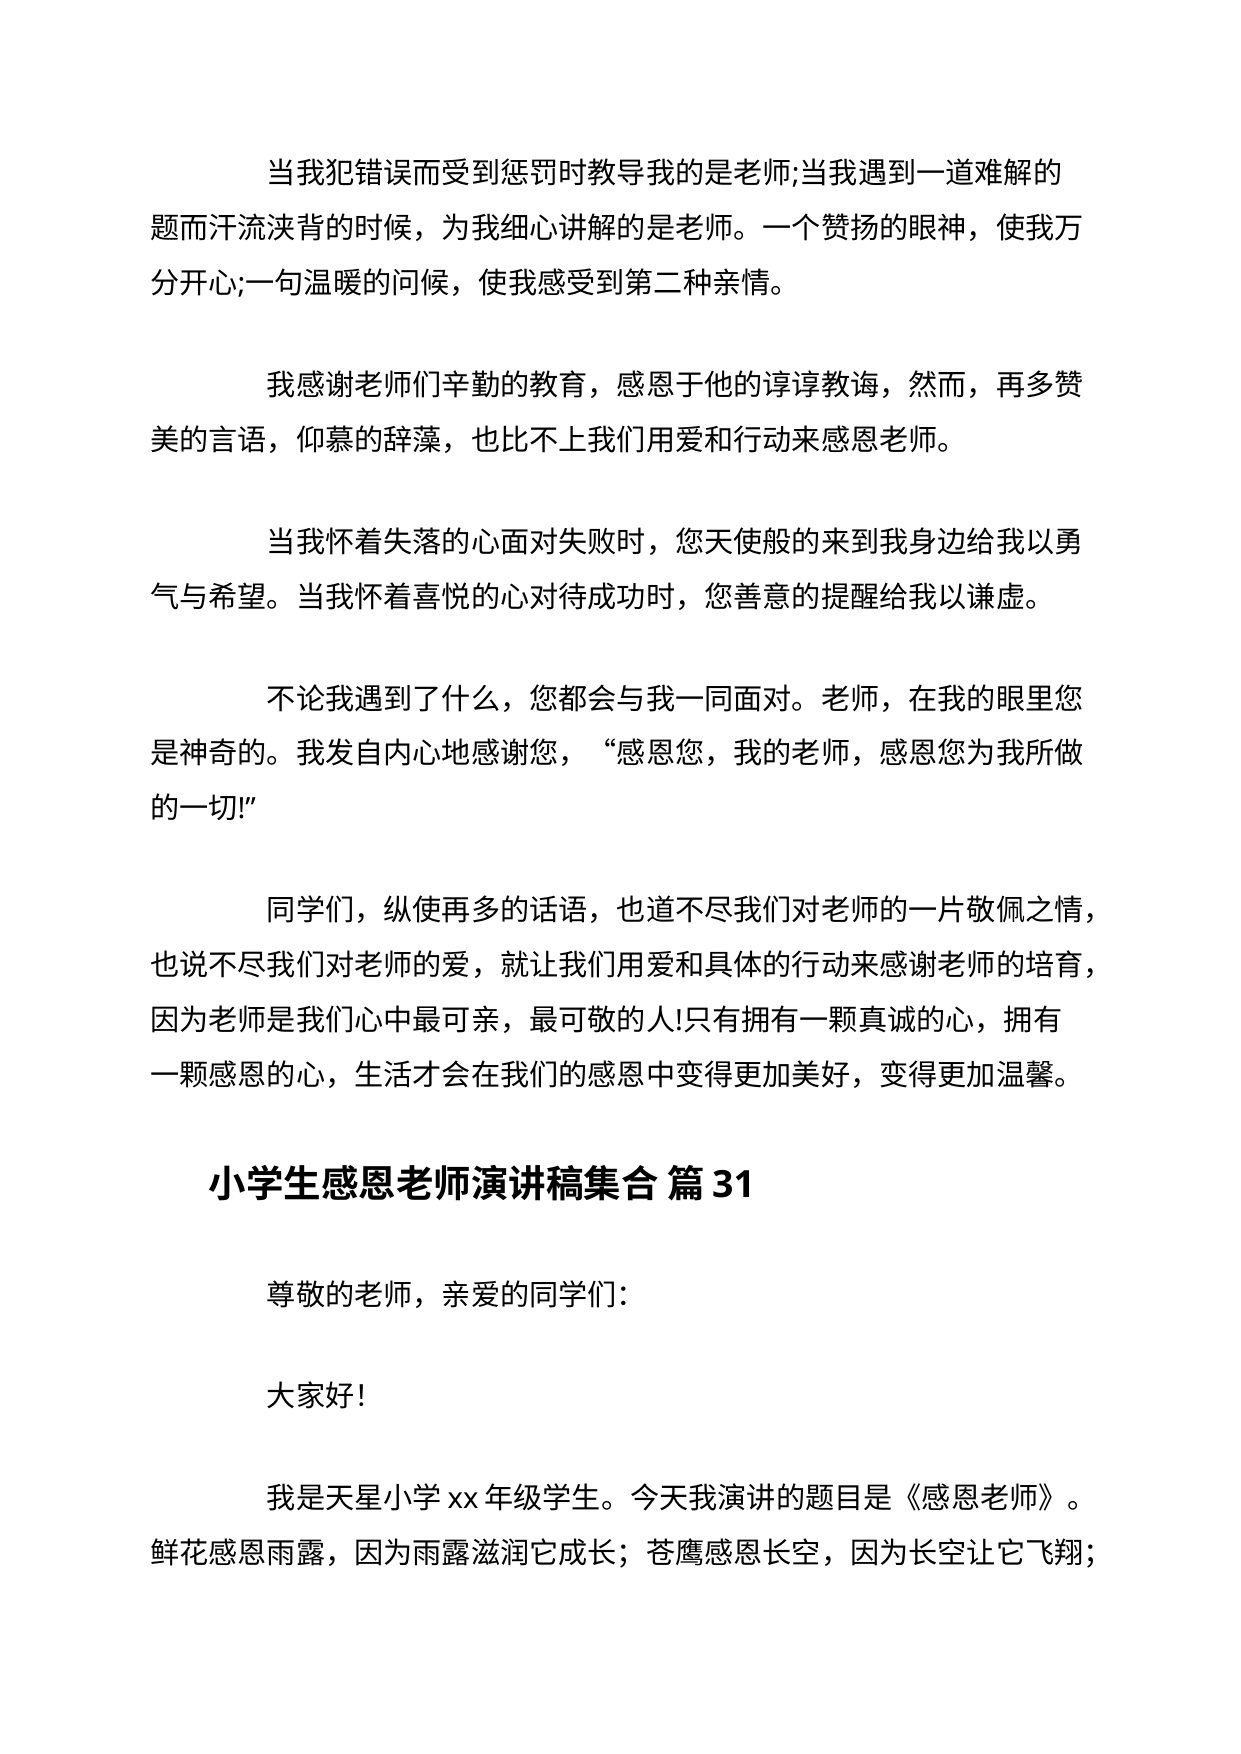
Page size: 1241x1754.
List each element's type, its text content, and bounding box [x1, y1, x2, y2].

text 当我怀着失落的心面对失败时，您天使般的来到我身边给我以勇气与希望。当我怀着喜悦的心对待成功时，您善意的提醒给我以谦虚。 [150, 518, 1090, 616]
text 当我犯错误而受到惩罚时教导我的是老师;当我遇到一道难解的题而汗流浃背的时候，为我细心讲解的是老师。一个赞扬的眼神，使我万分开心;一句温暖的问候，使我感受到第二种亲情。 [150, 150, 1090, 302]
text 尊敬的老师，亲爱的同学们： [150, 1271, 1090, 1313]
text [150, 1475, 1090, 1572]
text 同学们，纵使再多的话语，也道不尽我们对老师的一片敬佩之情，也说不尽我们对老师的爱，就让我们用爱和具体的行动来感谢老师的培育，因为老师是我们心中最可亲，最可敬的人!只有拥有一颗真诚的心，拥有一颗感恩的心，生活才会在我们的感恩中变得更加美好，变得更加温馨。 [150, 887, 1090, 1094]
text 小学生感恩老师演讲稿集合 篇31 [150, 1153, 1090, 1208]
text 我感谢老师们辛勤的教育，感恩于他的谆谆教诲，然而，再多赞美的言语，仰慕的辞藻，也比不上我们用爱和行动来感恩老师。 [150, 362, 1090, 459]
text 不论我遇到了什么，您都会与我一同面对。老师，在我的眼里您是神奇的。我发自内心地感谢您，“感恩您，我的老师，感恩您为我所做的一切!” [150, 675, 1090, 827]
text 大家好！ [150, 1373, 1090, 1415]
